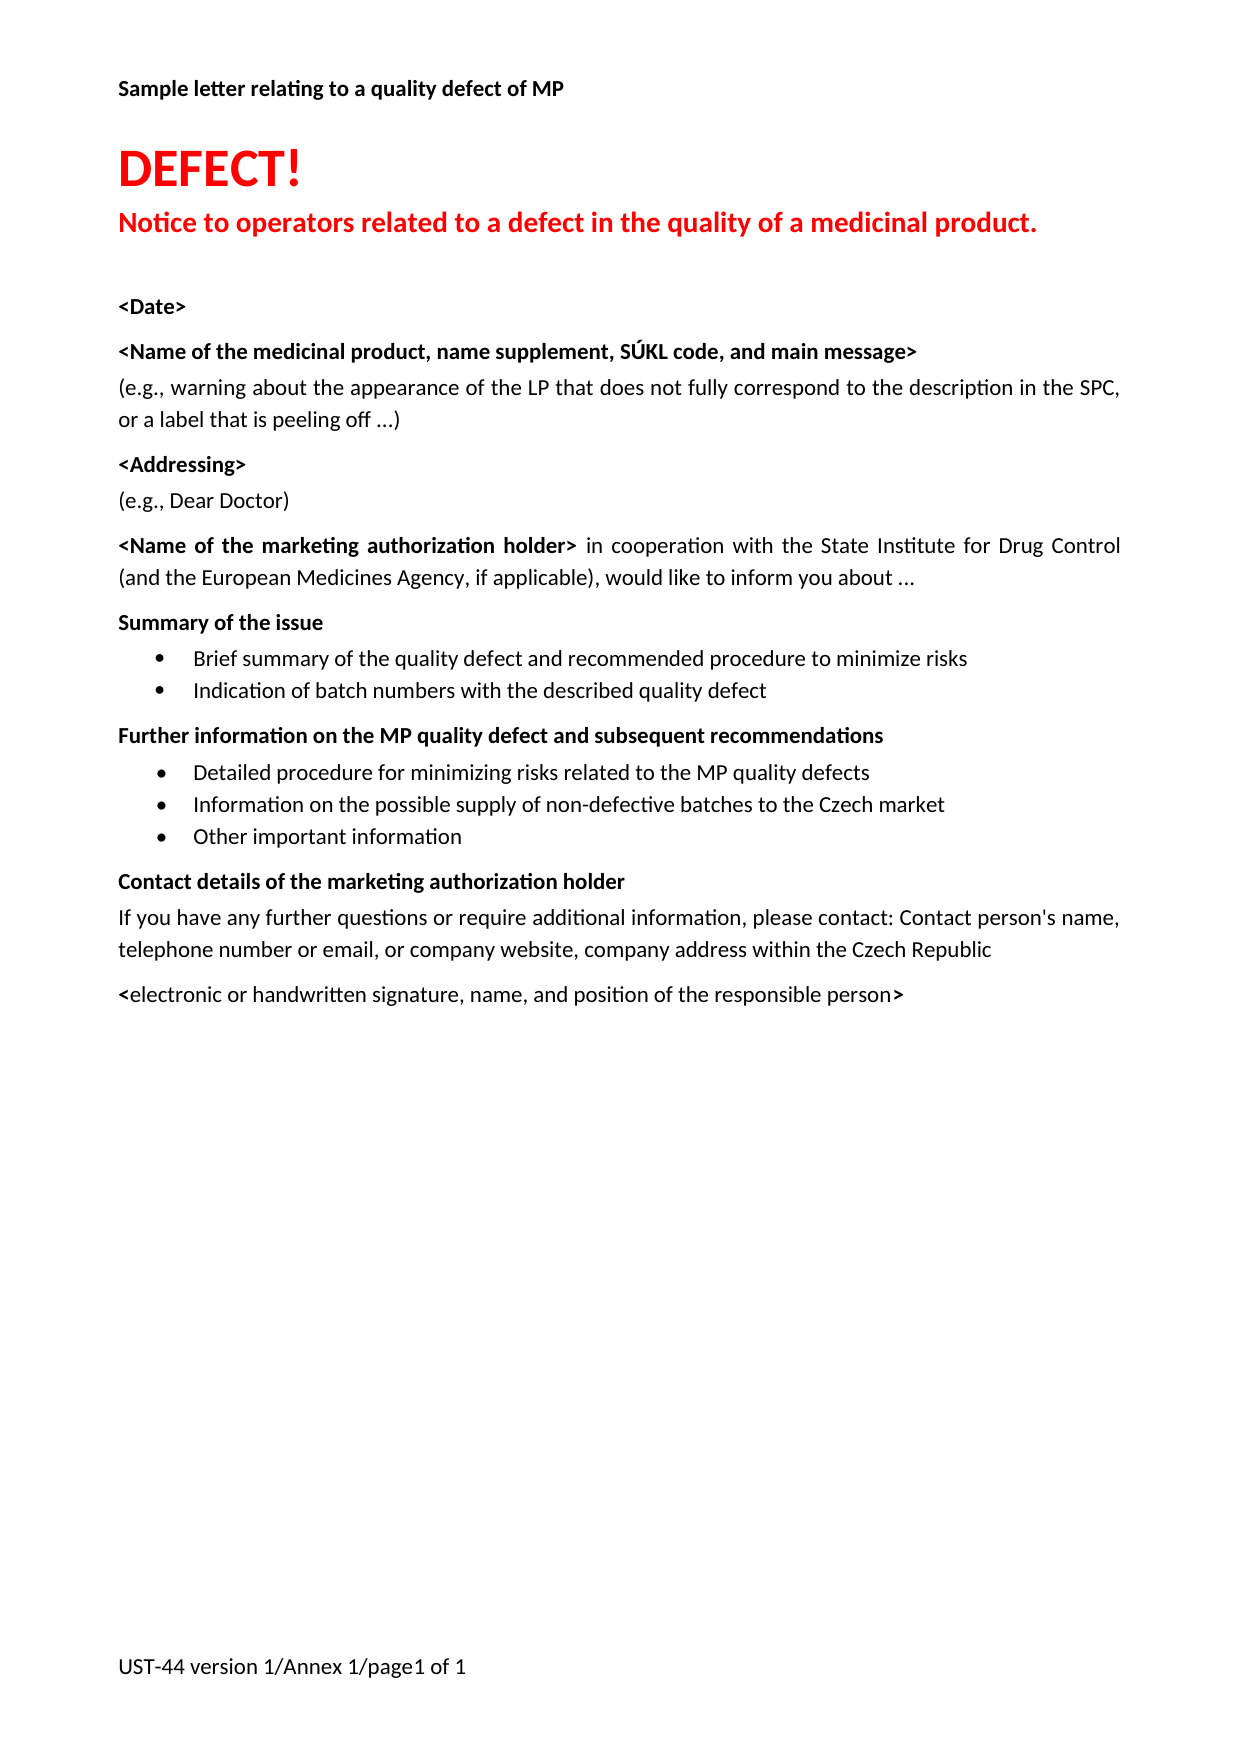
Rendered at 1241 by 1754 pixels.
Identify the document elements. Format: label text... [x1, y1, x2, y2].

text <Date> [118, 292, 1122, 320]
text <Name of the marketing authorization holder> in cooperation with the State Institute for Drug Control (and the European Medicines Agency, if applicable), would like to inform you about ... [118, 531, 1122, 591]
text Notice to operators related to a defect in the quality of a medicinal product. [118, 204, 1122, 240]
text Summary of the issue [118, 608, 1122, 636]
text <Addressing> [118, 450, 1122, 478]
text (e.g., warning about the appearance of the LP that does not fully correspond to the description in the SPC, or a label that is peeling off ...) [118, 373, 1122, 433]
list Detailed procedure for minimizing risks related to the MP quality defects [156, 758, 1122, 786]
list Brief summary of the quality defect and recommended procedure to minimize risks [156, 644, 1122, 672]
text Further information on the MP quality defect and subsequent recommendations [118, 721, 1122, 749]
text <electronic or handwritten signature, name, and position of the responsible person> [118, 980, 1122, 1008]
list Information on the possible supply of non-defective batches to the Czech market [156, 790, 1122, 818]
text DEFECT! [118, 134, 1122, 200]
list Other important information [156, 822, 1122, 850]
text Contact details of the marketing authorization holder [118, 867, 1122, 895]
list Indication of batch numbers with the described quality defect [156, 677, 1122, 705]
text <Name of the medicinal product, name supplement, SÚKL code, and main message> [118, 337, 1122, 365]
text (e.g., Dear Doctor) [118, 487, 1122, 514]
text If you have any further questions or require additional information, please contact: Contact person's name, telephone number or email, or company website, company address within the Czech Republic [118, 903, 1122, 963]
